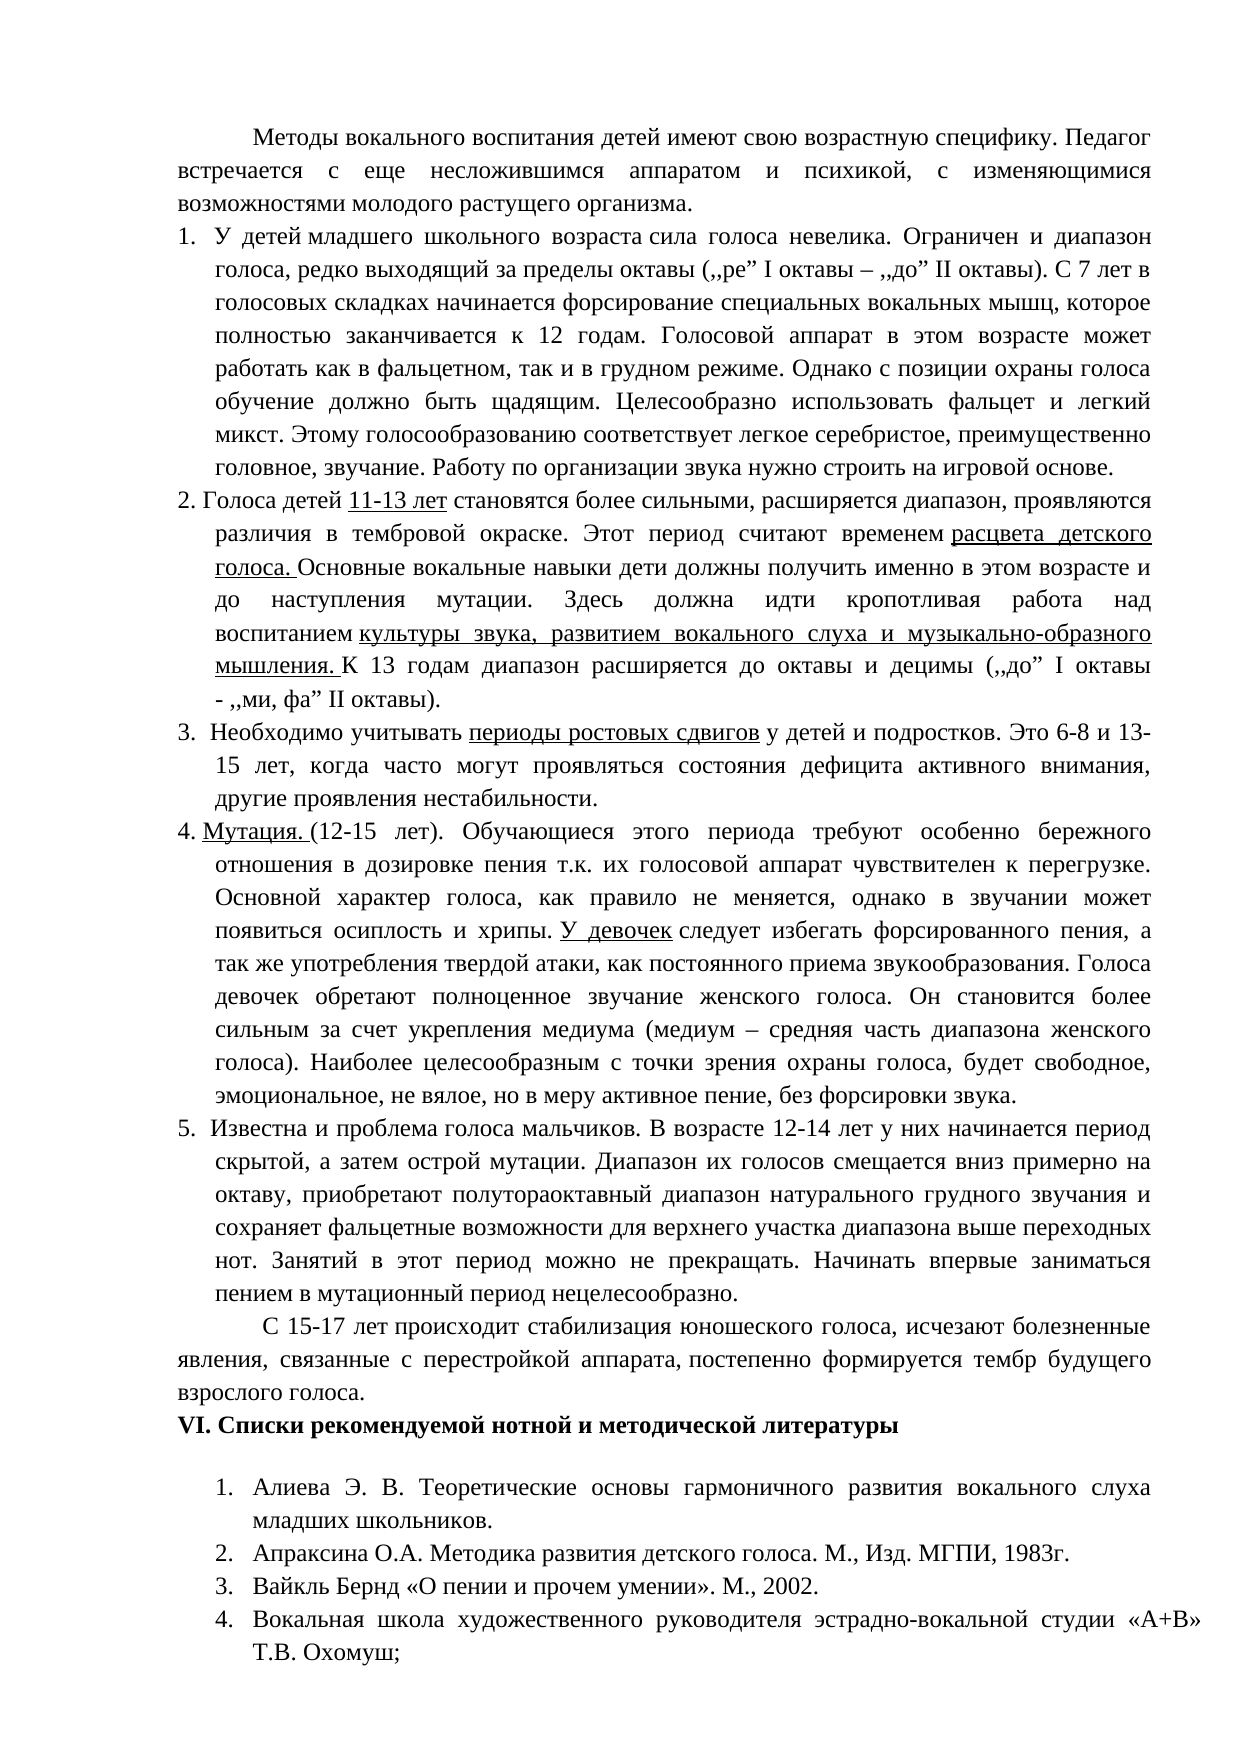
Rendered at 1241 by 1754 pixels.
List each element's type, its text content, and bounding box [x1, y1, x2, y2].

text 5. Известна и проблема голоса мальчиков. В возрасте 12-14 лет у них начинается период скрытой, а затем острой мутации. Диапазон их голосов смещается вниз примерно на октаву, приобретают полутораоктавный диапазон натурального грудного звучания и сохраняет фальцетные возможности для верхнего участка диапазона выше переходных нот. Занятий в этот период можно не прекращать. Начинать впервые заниматься пением в мутационный период нецелесообразно. [177, 1113, 1152, 1307]
text 1. У детей младшего школьного возраста сила голоса невелика. Ограничен и диапазон голоса, редко выходящий за пределы октавы (,,ре” I октавы – ,,до” II октавы). С 7 лет в голосовых складках начинается форсирование специальных вокальных мышц, которое полностью заканчивается к 12 годам. Голосовой аппарат в этом возрасте может работать как в фальцетном, так и в грудном режиме. Однако с позиции охраны голоса обучение должно быть щадящим. Целесообразно использовать фальцет и легкий микст. Этому голосообразованию соответствует легкое серебристое, преимущественно головное, звучание. Работу по организации звука нужно строить на игровой основе. [177, 221, 1152, 481]
text VI. Списки рекомендуемой нотной и методической литературы [177, 1410, 1152, 1439]
text С 15-17 лет происходит стабилизация юношеского голоса, исчезают болезненные явления, связанные с перестройкой аппарата, постепенно формируется тембр будущего взрослого голоса. [177, 1311, 1152, 1406]
list Апраксина О.А. Методика развития детского голоса. М., Изд. МГПИ, 1983г. [215, 1538, 1152, 1567]
text Методы вокального воспитания детей имеют свою возрастную специфику. Педагог встречается с еще несложившимся аппаратом и психикой, с изменяющимися возможностями молодого растущего организма. [177, 122, 1152, 217]
list Вайкль Бернд «О пении и прочем умении». М., 2002. [215, 1571, 1152, 1600]
text 2. Голоса детей 11-13 лет становятся более сильными, расширяется диапазон, проявляются различия в тембровой окраске. Этот период считают временем расцвета детского голоса. Основные вокальные навыки дети должны получить именно в этом возрасте и до наступления мутации. Здесь должна идти кропотливая работа над воспитанием культуры звука, развитием вокального слуха и музыкально-образного мышления. К 13 годам диапазон расширяется до октавы и децимы (,,до” I октавы - ,,ми, фа” II октавы). [177, 486, 1152, 712]
list Алиева Э. В. Теоретические основы гармоничного развития вокального слуха младших школьников. [215, 1472, 1152, 1534]
text 3. Необходимо учитывать периоды ростовых сдвигов у детей и подростков. Это 6-8 и 13-15 лет, когда часто могут проявляться состояния дефицита активного внимания, другие проявления нестабильности. [177, 717, 1152, 811]
text 4. Мутация. (12-15 лет). Обучающиеся этого периода требуют особенно бережного отношения в дозировке пения т.к. их голосовой аппарат чувствителен к перегрузке. Основной характер голоса, как правило не меняется, однако в звучании может появиться осиплость и хрипы. У девочек следует избегать форсированного пения, а так же употребления твердой атаки, как постоянного приема звукообразования. Голоса девочек обретают полноценное звучание женского голоса. Он становится более сильным за счет укрепления медиума (медиум – средняя часть диапазона женского голоса). Наиболее целесообразным с точки зрения охраны голоса, будет свободное, эмоциональное, не вялое, но в меру активное пение, без форсировки звука. [177, 816, 1152, 1109]
list Вокальная школа художественного руководителя эстрадно-вокальной студии «А+В» Т.В. Охомуш; [215, 1604, 1202, 1666]
